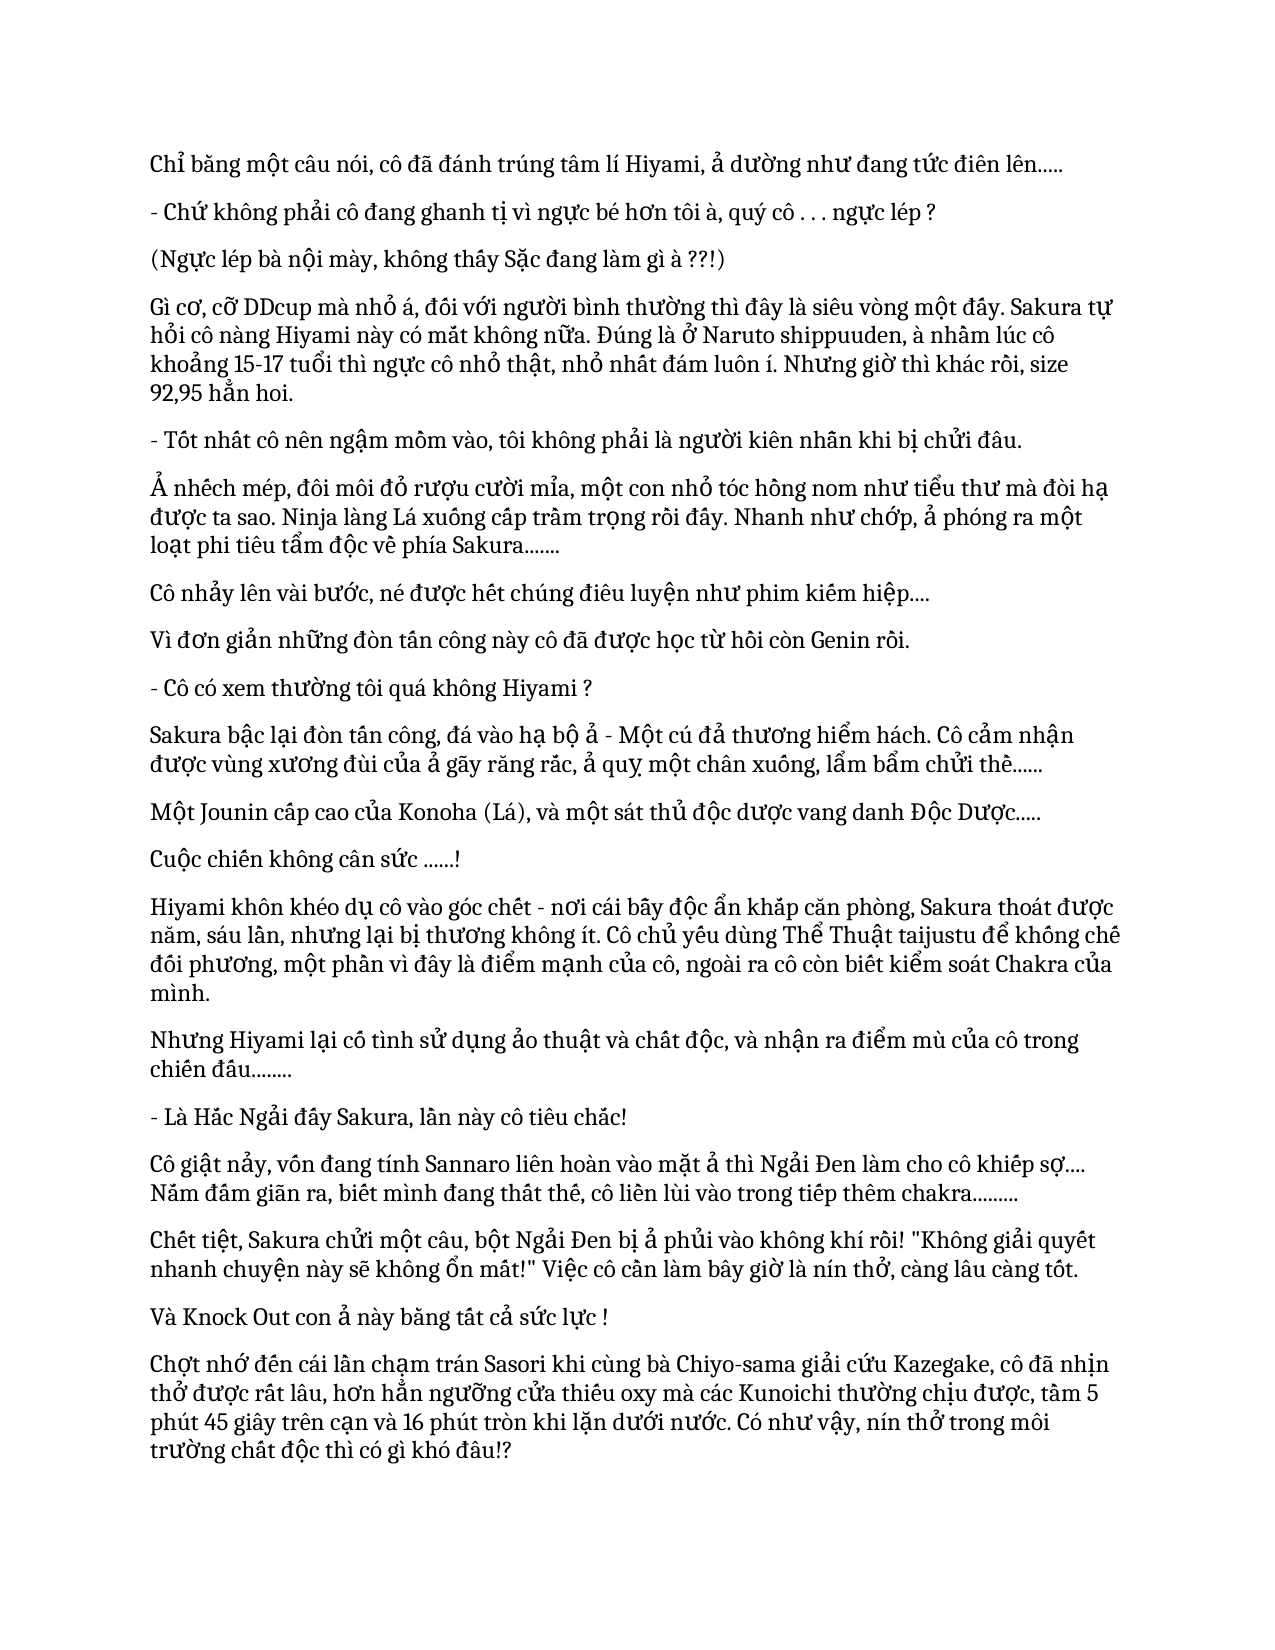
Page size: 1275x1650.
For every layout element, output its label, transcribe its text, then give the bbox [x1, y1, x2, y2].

text Ả nhếch mép, đôi môi đỏ rượu cười mỉa, một con nhỏ tóc hồng nom như tiểu thư mà đòi hạ được ta sao. Ninja làng Lá xuống cấp trầm trọng rồi đấy. Nhanh như chớp, ả phóng ra một loạt phi tiêu tẩm độc về phía Sakura....... [150, 474, 1125, 560]
text - Chứ không phải cô đang ghanh tị vì ngực bé hơn tôi à, quý cô . . . ngực lép ? [150, 197, 1125, 226]
text (Ngực lép bà nội mày, không thấy Sặc đang làm gì à ??!) [150, 245, 1125, 274]
text - Tốt nhất cô nên ngậm mồm vào, tôi không phải là người kiên nhẫn khi bị chửi đâu. [150, 426, 1125, 455]
text Chết tiệt, Sakura chửi một câu, bột Ngải Đen bị ả phủi vào không khí rồi! "Không giải quyết nhanh chuyện này sẽ không ổn mất!" Việc cô cần làm bây giờ là nín thở, càng lâu càng tốt. [150, 1226, 1125, 1284]
text Một Jounin cấp cao của Konoha (Lá), và một sát thủ độc dược vang danh Độc Dược..... [150, 797, 1125, 826]
text Sakura bậc lại đòn tấn công, đá vào hạ bộ ả - Một cú đả thương hiểm hách. Cô cảm nhận được vùng xương đùi của ả gãy răng rắc, ả quỵ một chân xuống, lẩm bẩm chửi thề...... [150, 721, 1125, 779]
text Vì đơn giản những đòn tấn công này cô đã được học từ hồi còn Genin rồi. [150, 626, 1125, 655]
text Chỉ bằng một câu nói, cô đã đánh trúng tâm lí Hiyami, ả dường như đang tức điên lên..... [150, 150, 1125, 179]
text Cuộc chiến không cân sức ......! [150, 845, 1125, 874]
text Nhưng Hiyami lại cố tình sử dụng ảo thuật và chất độc, và nhận ra điểm mù của cô trong chiến đấu........ [150, 1026, 1125, 1084]
text Chợt nhớ đến cái lần chạm trán Sasori khi cùng bà Chiyo-sama giải cứu Kazegake, cô đã nhịn thở được rất lâu, hơn hẳn ngưỡng cửa thiếu oxy mà các Kunoichi thường chịu được, tầm 5 phút 45 giây trên cạn và 16 phút tròn khi lặn dưới nước. Có như vậy, nín thở trong môi trường chất độc thì có gì khó đâu!? [150, 1350, 1125, 1465]
text Gì cơ, cỡ DDcup mà nhỏ á, đối với người bình thường thì đây là siêu vòng một đấy. Sakura tự hỏi cô nàng Hiyami này có mắt không nữa. Đúng là ở Naruto shippuuden, à nhầm lúc cô khoảng 15-17 tuổi thì ngực cô nhỏ thật, nhỏ nhất đám luôn í. Nhưng giờ thì khác rồi, size 92,95 hẳn hoi. [150, 292, 1125, 407]
text Hiyami khôn khéo dụ cô vào góc chết - nơi cái bẫy độc ẩn khắp căn phòng, Sakura thoát được năm, sáu lần, nhưng lại bị thương không ít. Cô chủ yếu dùng Thể Thuật taijustu để khống chế đối phương, một phần vì đây là điểm mạnh của cô, ngoài ra cô còn biết kiểm soát Chakra của mình. [150, 892, 1125, 1007]
text Cô giật nảy, vốn đang tính Sannaro liên hoàn vào mặt ả thì Ngải Đen làm cho cô khiếp sợ.... Nắm đấm giãn ra, biết mình đang thất thế, cô liền lùi vào trong tiếp thêm chakra......... [150, 1150, 1125, 1207]
text - Cô có xem thường tôi quá không Hiyami ? [150, 674, 1125, 702]
text Cô nhảy lên vài bước, né được hết chúng điêu luyện như phim kiếm hiệp.... [150, 579, 1125, 607]
text - Là Hắc Ngải đấy Sakura, lần này cô tiêu chắc! [150, 1102, 1125, 1131]
text Và Knock Out con ả này bằng tất cả sức lực ! [150, 1302, 1125, 1331]
